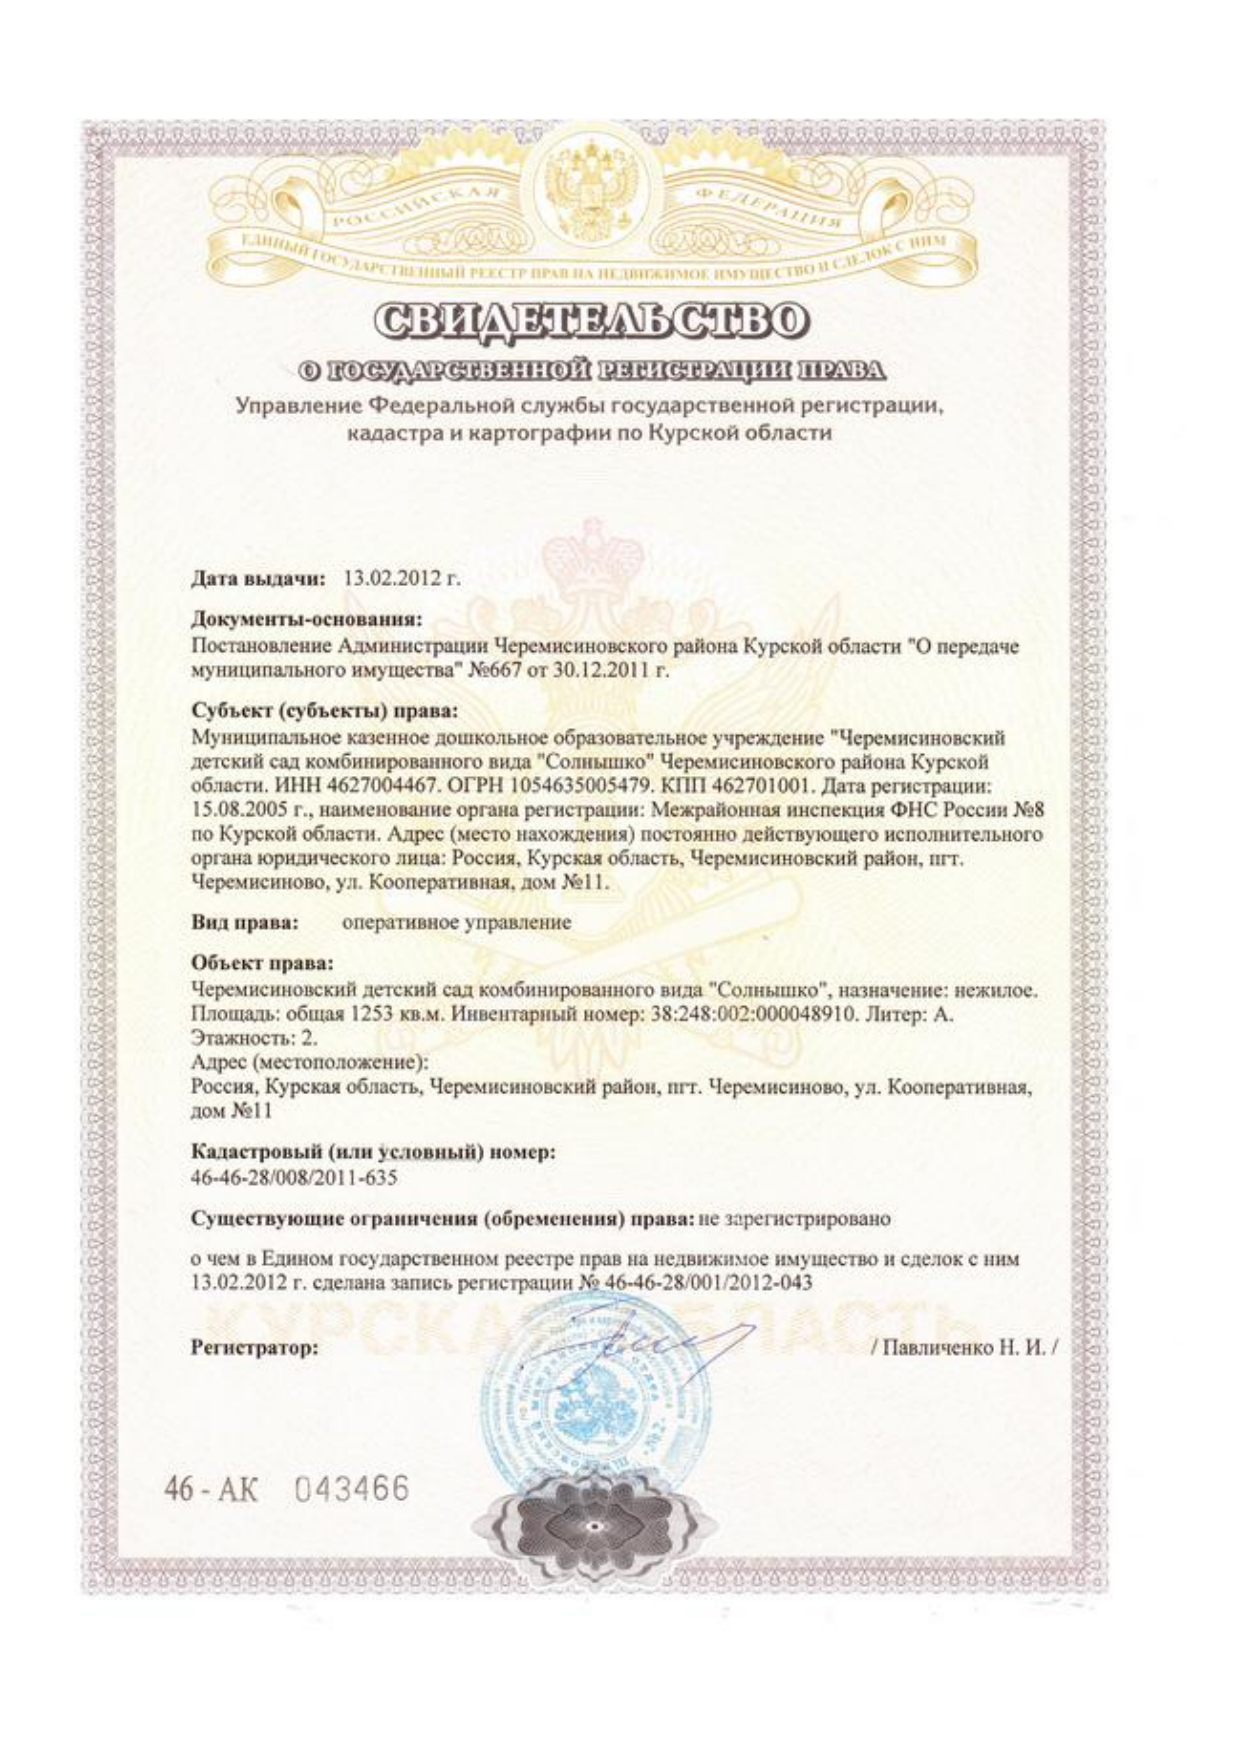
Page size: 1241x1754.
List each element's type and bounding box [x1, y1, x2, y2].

picture [73, 118, 1185, 1636]
